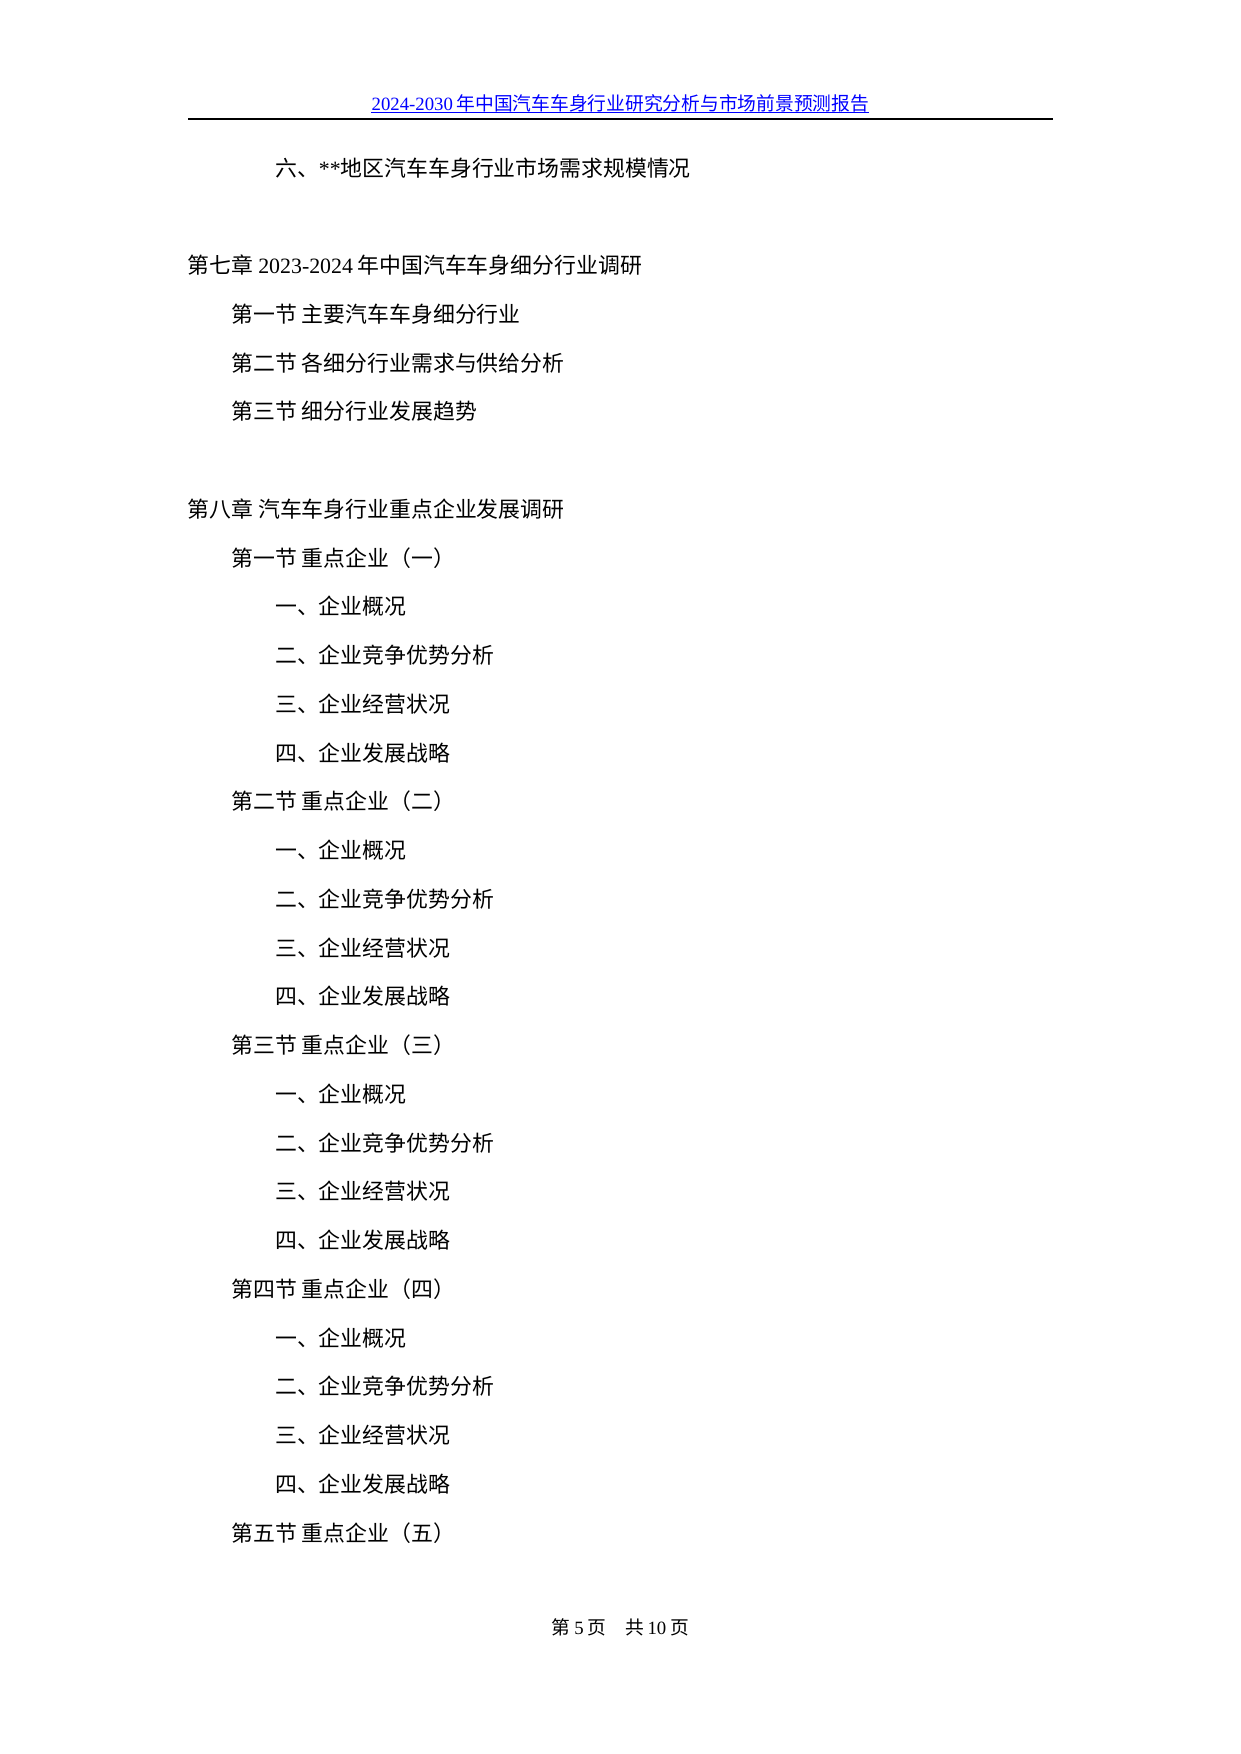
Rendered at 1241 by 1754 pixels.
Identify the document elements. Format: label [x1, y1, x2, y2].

text [187, 150, 1053, 1548]
